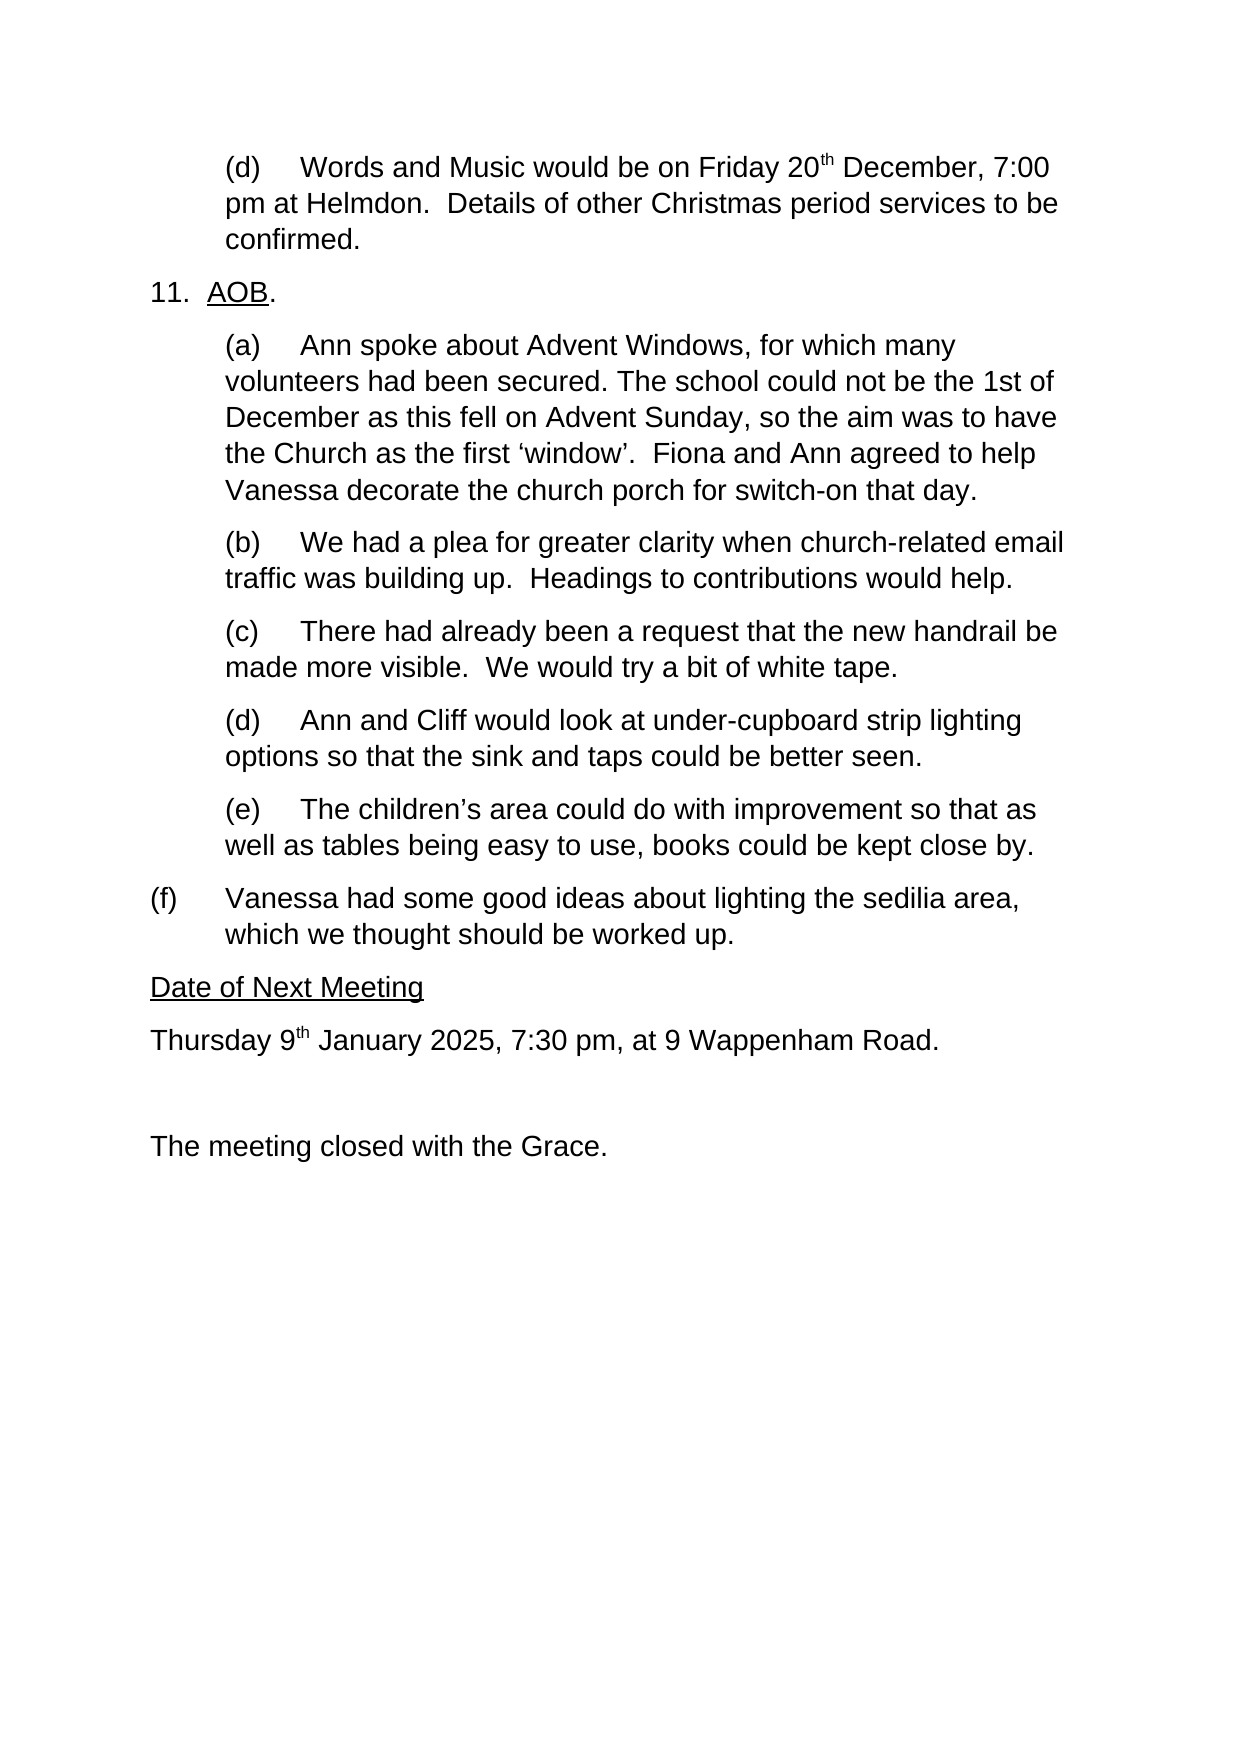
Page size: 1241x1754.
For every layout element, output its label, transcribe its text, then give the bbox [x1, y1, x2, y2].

text The meeting closed with the Grace. [150, 1128, 1090, 1162]
text 11. AOB. [150, 275, 1090, 309]
text (c) There had already been a request that the new handrail be made more visible. We would try a bit of white tape. [225, 614, 1090, 684]
text (a) Ann spoke about Advent Windows, for which many volunteers had been secured. The school could not be the 1st of December as this fell on Advent Sunday, so the aim was to have the Church as the first ‘window’. Fiona and Ann agreed to help Vanessa decorate the church porch for switch-on that day. [225, 328, 1090, 506]
text (f) Vanessa had some good ideas about lighting the sedilia area, which we thought should be worked up. [150, 881, 1090, 951]
text (d) Ann and Cliff would look at under-cupboard strip lighting options so that the sink and taps could be better seen. [225, 703, 1090, 773]
text (b) We had a plea for greater clarity when church-related email traffic was building up. Headings to contributions would help. [225, 525, 1090, 595]
text Thursday 9th January 2025, 7:30 pm, at 9 Wappenham Road. [150, 1023, 1090, 1056]
text Date of Next Meeting [150, 970, 1090, 1004]
text (d) Words and Music would be on Friday 20th December, 7:00 pm at Helmdon. Details of other Christmas period services to be confirmed. [225, 150, 1090, 256]
text (e) The children’s area could do with improvement so that as well as tables being easy to use, books could be kept close by. [225, 792, 1090, 862]
